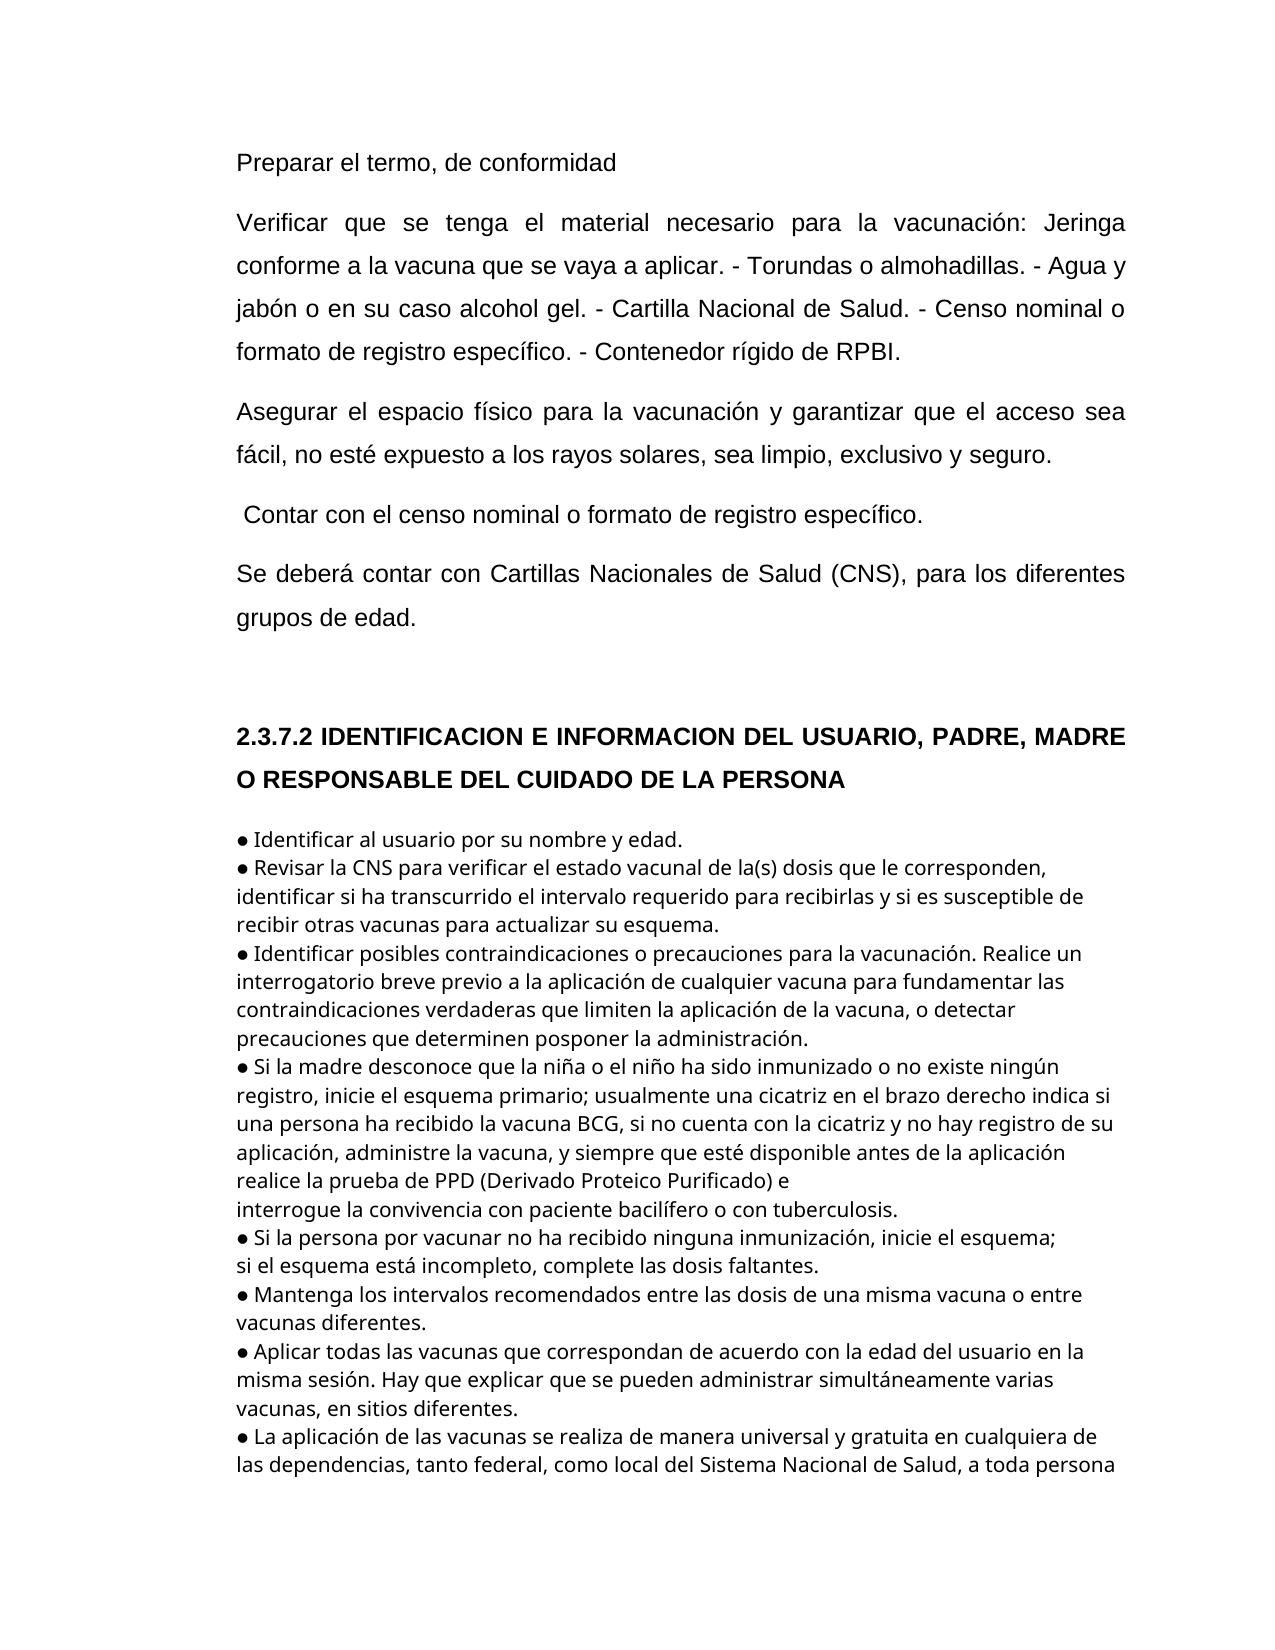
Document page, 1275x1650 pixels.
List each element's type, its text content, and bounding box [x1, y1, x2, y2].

text Asegurar el espacio físico para la vacunación y garantizar que el acceso sea fácil, no esté expuesto a los rayos solares, sea limpio, exclusivo y seguro. [236, 397, 1127, 468]
text ● Identificar posibles contraindicaciones o precauciones para la vacunación. Realice un interrogatorio breve previo a la aplicación de cualquier vacuna para fundamentar las contraindicaciones verdaderas que limiten la aplicación de la vacuna, o detectar precauciones que determinen posponer la administración. [236, 939, 1127, 1052]
text Preparar el termo, de conformidad [236, 148, 1127, 176]
text Se deberá contar con Cartillas Nacionales de Salud (CNS), para los diferentes grupos de edad. [236, 559, 1127, 631]
text ● Si la madre desconoce que la niña o el niño ha sido inmunizado o no existe ningún registro, inicie el esquema primario; usualmente una cicatriz en el brazo derecho indica si una persona ha recibido la vacuna BCG, si no cuenta con la cicatriz y no hay registro de su aplicación, administre la vacuna, y siempre que esté disponible antes de la aplicación realice la prueba de PPD (Derivado Proteico Purificado) e [236, 1052, 1127, 1195]
text ● Si la persona por vacunar no ha recibido ninguna inmunización, inicie el esquema; [236, 1223, 1127, 1252]
text ● Revisar la CNS para verificar el estado vacunal de la(s) dosis que le corresponden, identificar si ha transcurrido el intervalo requerido para recibirlas y si es susceptible de recibir otras vacunas para actualizar su esquema. [236, 853, 1127, 939]
text ● Aplicar todas las vacunas que correspondan de acuerdo con la edad del usuario en la misma sesión. Hay que explicar que se pueden administrar simultáneamente varias vacunas, en sitios diferentes. [236, 1337, 1127, 1422]
text ● Mantenga los intervalos recomendados entre las dosis de una misma vacuna o entre vacunas diferentes. [236, 1280, 1127, 1337]
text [236, 1422, 1127, 1479]
text interrogue la convivencia con paciente bacilífero o con tuberculosis. [236, 1195, 1127, 1223]
text Verificar que se tenga el material necesario para la vacunación: Jeringa conforme a la vacuna que se vaya a aplicar. - Torundas o almohadillas. - Agua y jabón o en su caso alcohol gel. - Cartilla Nacional de Salud. - Censo nominal o formato de registro específico. - Contenedor rígido de RPBI. [236, 207, 1127, 366]
text 2.3.7.2 IDENTIFICACION E INFORMACION DEL USUARIO, PADRE, MADRE O RESPONSABLE DEL CUIDADO DE LA PERSONA [236, 722, 1127, 794]
text si el esquema está incompleto, complete las dosis faltantes. [236, 1252, 1127, 1280]
text ● Identificar al usuario por su nombre y edad. [236, 825, 1127, 853]
text Contar con el censo nominal o formato de registro específico. [236, 499, 1127, 528]
